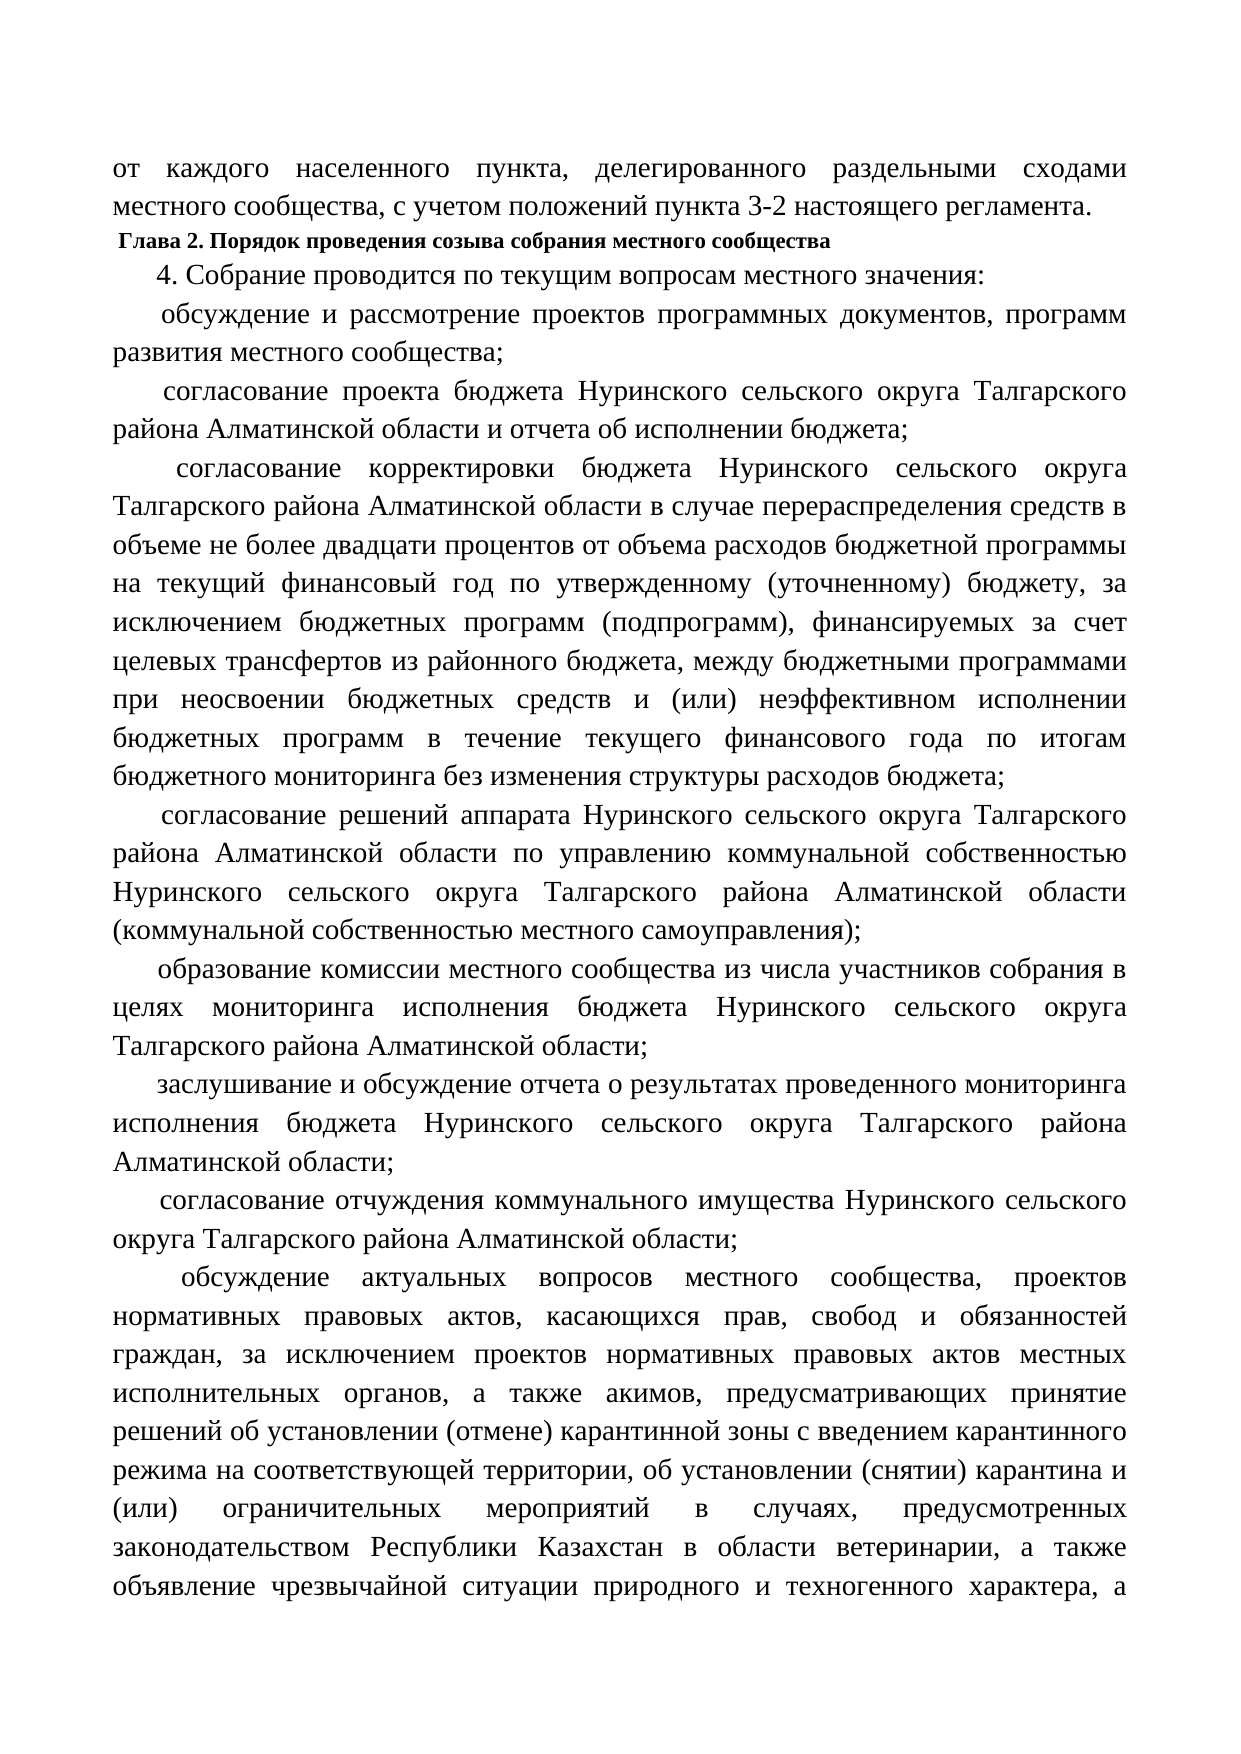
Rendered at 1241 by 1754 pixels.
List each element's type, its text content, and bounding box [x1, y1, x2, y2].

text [112, 1259, 1128, 1601]
text согласование решений аппарата Нуринского сельского округа Талгарского района Алматинской области по управлению коммунальной собственностью Нуринского сельского округа Талгарского района Алматинской области (коммунальной собственностью местного самоуправления); [112, 797, 1128, 946]
text образование комиссии местного сообщества из числа участников собрания в целях мониторинга исполнения бюджета Нуринского сельского округа Талгарского района Алматинской области; [112, 951, 1128, 1062]
text согласование корректировки бюджета Нуринского сельского округа Талгарского района Алматинской области в случае перераспределения средств в объеме не более двадцати процентов от объема расходов бюджетной программы на текущий финансовый год по утвержденному (уточненному) бюджету, за исключением бюджетных программ (подпрограмм), финансируемых за счет целевых трансфертов из районного бюджета, между бюджетными программами при неосвоении бюджетных средств и (или) неэффективном исполнении бюджетных программ в течение текущего финансового года по итогам бюджетного мониторинга без изменения структуры расходов бюджета; [112, 450, 1128, 792]
text 4. Собрание проводится по текущим вопросам местного значения: [112, 257, 1128, 291]
text согласование отчуждения коммунального имущества Нуринского сельского округа Талгарского района Алматинской области; [112, 1182, 1128, 1254]
text обсуждение и рассмотрение проектов программных документов, программ развития местного сообщества; [112, 296, 1128, 368]
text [112, 150, 1128, 222]
text заслушивание и обсуждение отчета о результатах проведенного мониторинга исполнения бюджета Нуринского сельского округа Талгарского района Алматинской области; [112, 1067, 1128, 1177]
text согласование проекта бюджета Нуринского сельского округа Талгарского района Алматинской области и отчета об исполнении бюджета; [112, 373, 1128, 445]
text Глава 2. Порядок проведения созыва собрания местного сообщества [112, 227, 1128, 253]
